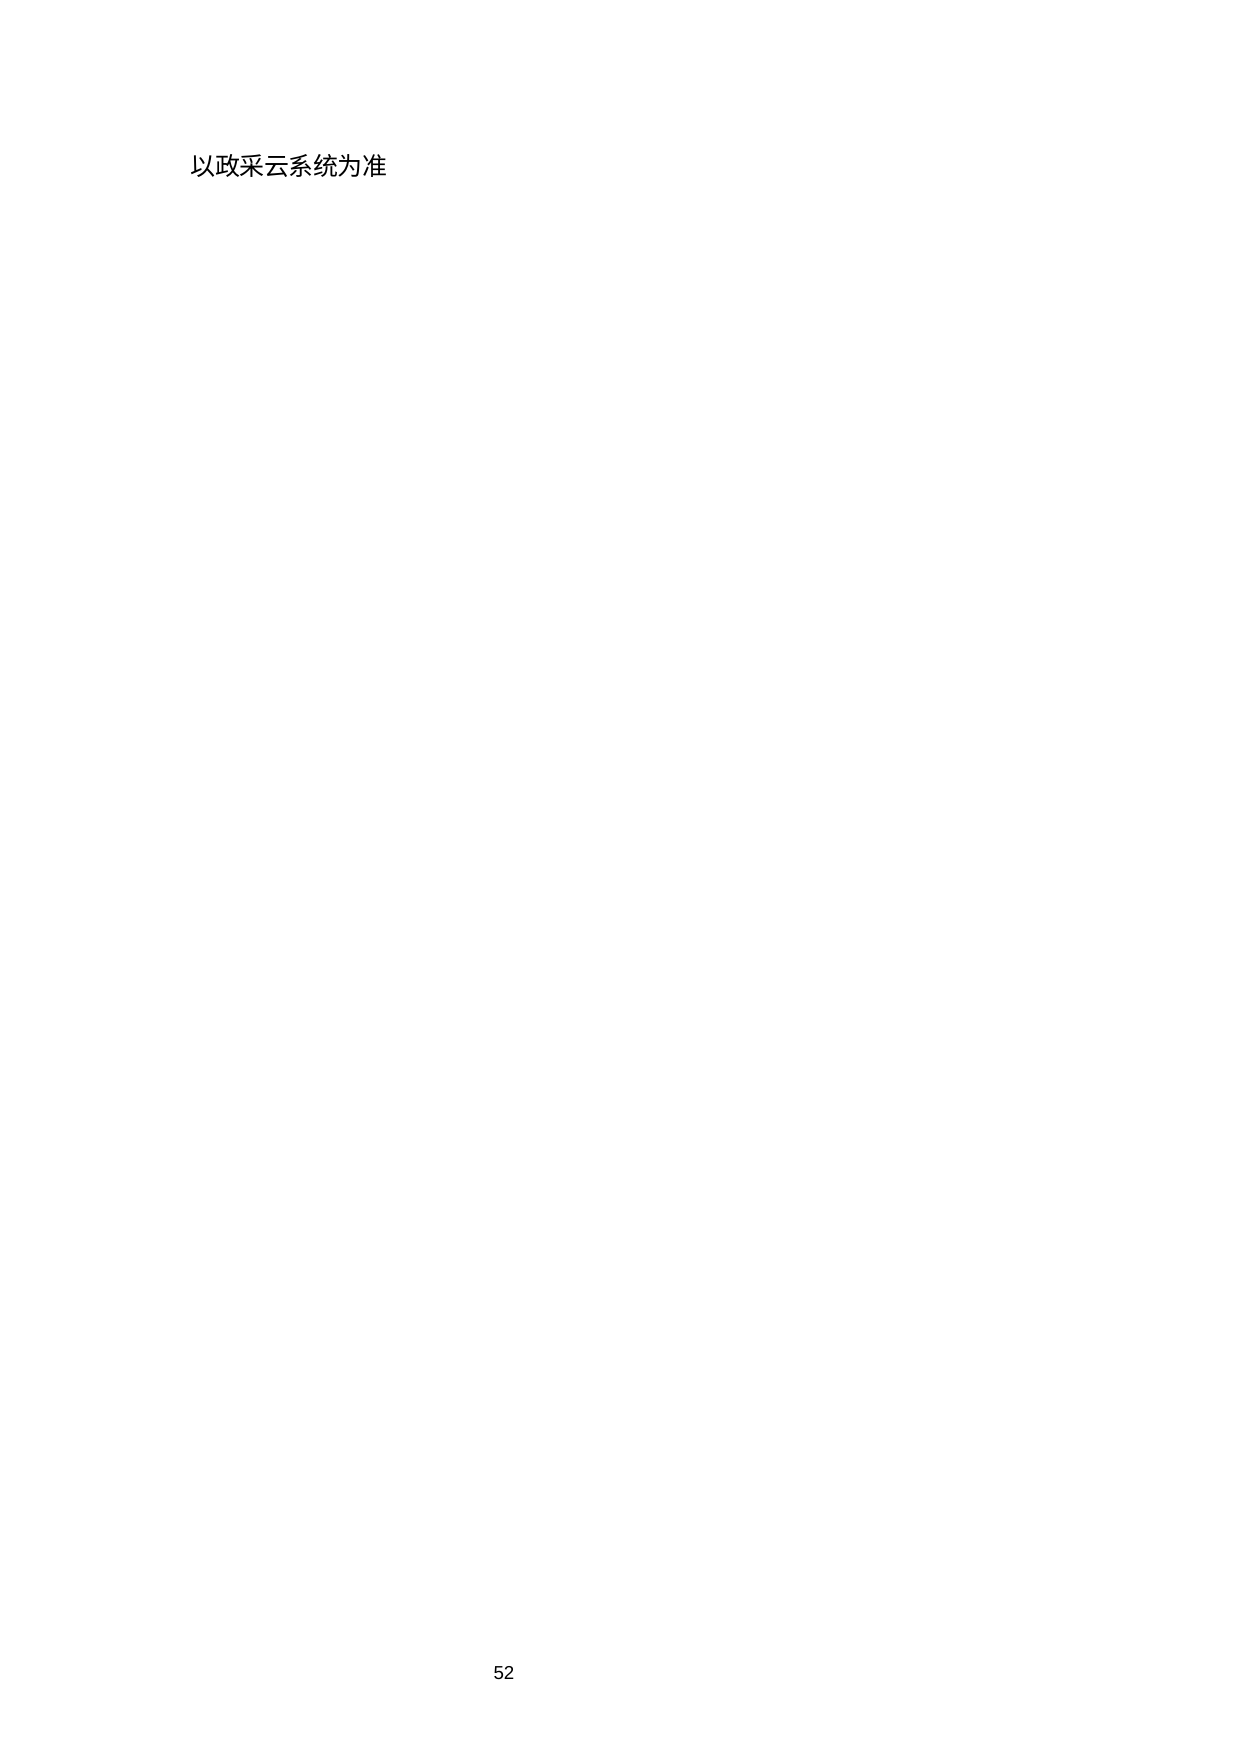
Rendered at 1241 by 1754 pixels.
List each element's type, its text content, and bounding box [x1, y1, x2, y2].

text 以政采云系统为准 [191, 149, 434, 183]
